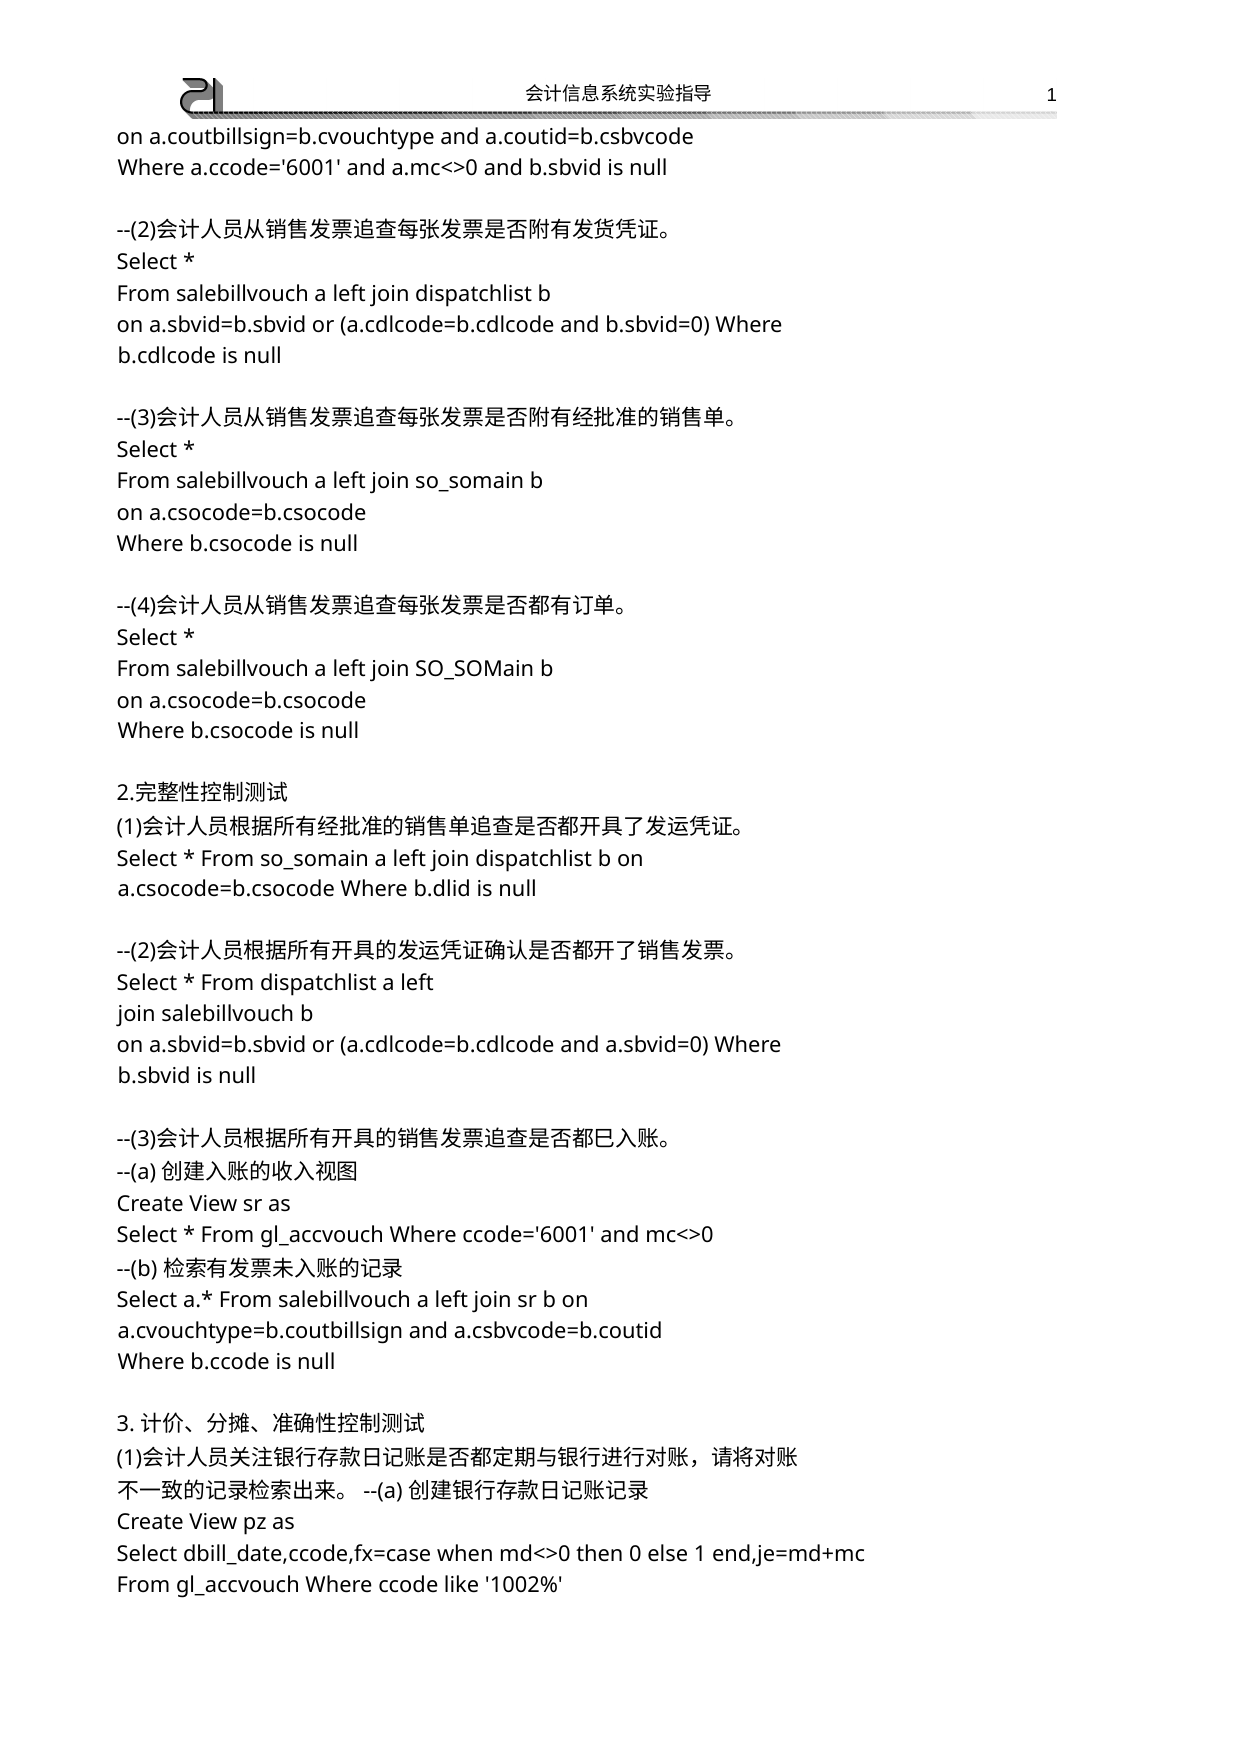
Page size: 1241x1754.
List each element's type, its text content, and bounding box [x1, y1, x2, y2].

text --(2)会计人员从销售发票追查每张发票是否附有发货凭证。 [116, 212, 1133, 244]
text From gl_accvouch Where ccode like '1002%' [116, 1569, 1133, 1599]
text on a.csocode=b.csocode Where b.csocode is null [116, 684, 413, 745]
text on a.sbvid=b.sbvid or (a.cdlcode=b.cdlcode and b.sbvid=0) Where b.cdlcode is null [116, 309, 796, 370]
text Select * From dispatchlist a left join salebillvouch b [116, 967, 468, 1028]
text Select * [116, 433, 1133, 463]
text --(3)会计人员从销售发票追查每张发票是否附有经批准的销售单。 [116, 400, 1133, 432]
text Where b.csocode is null [116, 528, 1133, 558]
text (1)会计人员根据所有经批准的销售单追查是否都开具了发运凭证。 [116, 809, 1133, 841]
text --(4)会计人员从销售发票追查每张发票是否都有订单。 [116, 588, 1133, 620]
text From salebillvouch a left join SO_SOMain b [116, 653, 1133, 683]
text Create View sr as [116, 1188, 1133, 1217]
text on a.coutbillsign=b.cvouchtype and a.coutid=b.csbvcode Where a.ccode='6001' and a.mc<>0 and b.sbvid is null [116, 121, 709, 182]
text --(3)会计人员根据所有开具的销售发票追查是否都巳入账。 [116, 1121, 1133, 1152]
text on a.sbvid=b.sbvid or (a.cdlcode=b.cdlcode and a.sbvid=0) Where b.sbvid is null [116, 1029, 796, 1090]
text Select * From gl_accvouch Where ccode='6001' and mc<>0 [116, 1219, 1133, 1249]
text Select a.* From salebillvouch a left join sr b on a.cvouchtype=b.coutbillsign and a.csbvcode=b.coutid Where b.ccode is null [116, 1284, 709, 1376]
text From salebillvouch a left join so_somain b [116, 465, 1133, 495]
text 3. 计价、分摊、准确性控制测试 [116, 1406, 1133, 1438]
text From salebillvouch a left join dispatchlist b [116, 277, 1133, 307]
text on a.csocode=b.csocode [116, 496, 1133, 526]
text --(2)会计人员根据所有开具的发运凭证确认是否都开了销售发票。 [116, 933, 1133, 965]
text 2.完整性控制测试 [116, 775, 1133, 807]
text (1)会计人员关注银行存款日记账是否都定期与银行进行对账，请将对账不一致的记录检索出来。 --(a) 创建银行存款日记账记录 [116, 1440, 807, 1504]
text --(a) 创建入账的收入视图 [116, 1154, 1133, 1186]
text --(b) 检索有发票未入账的记录 [116, 1251, 1133, 1282]
text Select * [116, 622, 1133, 651]
text Select dbill_date,ccode,fx=case when md<>0 then 0 else 1 end,je=md+mc [116, 1538, 1133, 1567]
text Select * From so_somain a left join dispatchlist b on a.csocode=b.csocode Where b.dlid is null [116, 842, 687, 903]
picture [180, 78, 1057, 119]
text Create View pz as [116, 1506, 1133, 1536]
text Select * [116, 246, 1133, 276]
